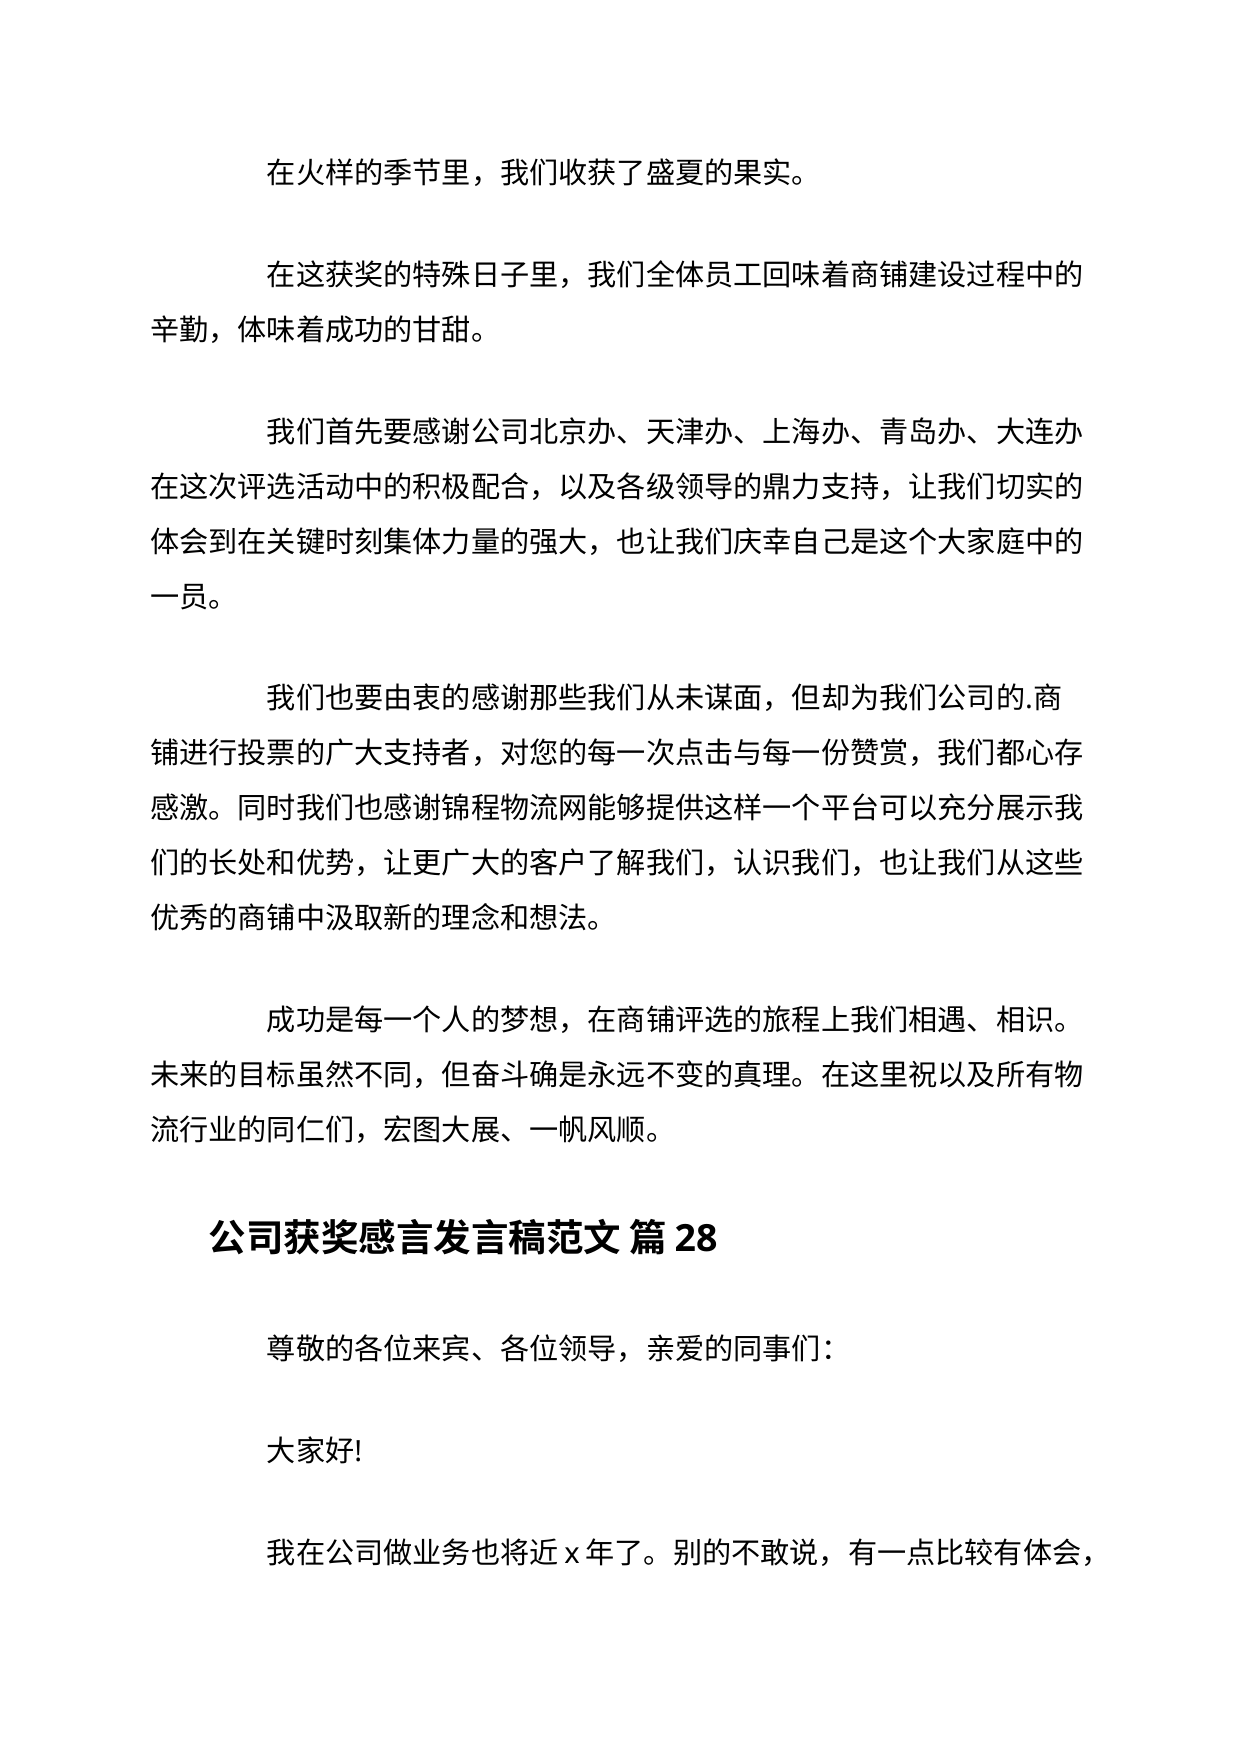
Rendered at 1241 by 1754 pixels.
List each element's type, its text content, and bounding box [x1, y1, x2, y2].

text 在这获奖的特殊日子里，我们全体员工回味着商铺建设过程中的辛勤，体味着成功的甘甜。 [150, 252, 1090, 349]
text 在火样的季节里，我们收获了盛夏的果实。 [150, 150, 1090, 192]
text 公司获奖感言发言稿范文 篇28 [150, 1208, 1090, 1262]
text 尊敬的各位来宾、各位领导，亲爱的同事们： [150, 1326, 1090, 1368]
text 大家好! [150, 1427, 1090, 1470]
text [150, 1529, 1090, 1572]
text 我们首先要感谢公司北京办、天津办、上海办、青岛办、大连办在这次评选活动中的积极配合，以及各级领导的鼎力支持，让我们切实的体会到在关键时刻集体力量的强大，也让我们庆幸自己是这个大家庭中的一员。 [150, 408, 1090, 615]
text 我们也要由衷的感谢那些我们从未谋面，但却为我们公司的.商铺进行投票的广大支持者，对您的每一次点击与每一份赞赏，我们都心存感激。同时我们也感谢锦程物流网能够提供这样一个平台可以充分展示我们的长处和优势，让更广大的客户了解我们，认识我们，也让我们从这些优秀的商铺中汲取新的理念和想法。 [150, 675, 1090, 937]
text 成功是每一个人的梦想，在商铺评选的旅程上我们相遇、相识。未来的目标虽然不同，但奋斗确是永远不变的真理。在这里祝以及所有物流行业的同仁们，宏图大展、一帆风顺。 [150, 996, 1090, 1148]
